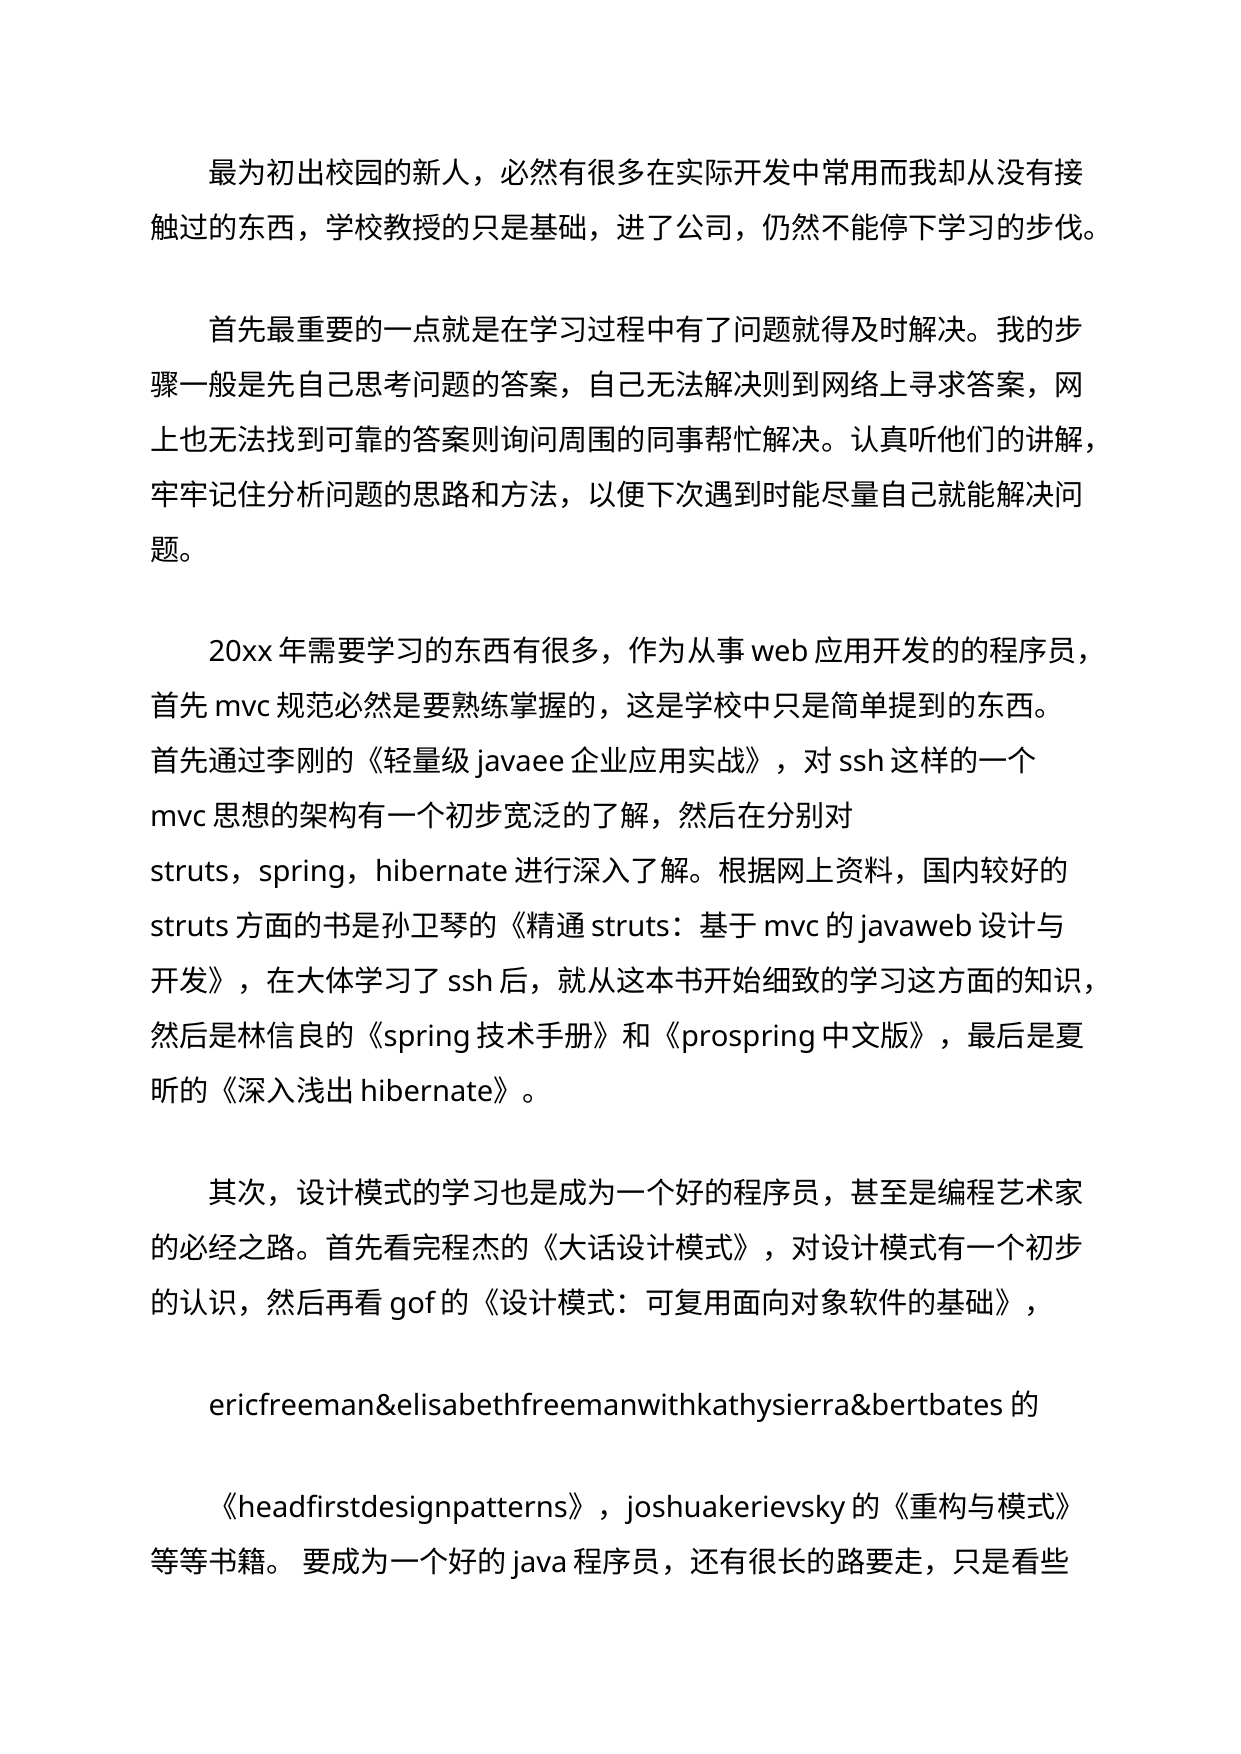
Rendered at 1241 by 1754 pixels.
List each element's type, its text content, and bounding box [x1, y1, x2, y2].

text ericfreeman&elisabethfreemanwithkathysierra&bertbates的 [150, 1382, 1090, 1424]
text 其次，设计模式的学习也是成为一个好的程序员，甚至是编程艺术家的必经之路。首先看完程杰的《大话设计模式》，对设计模式有一个初步的认识，然后再看gof的《设计模式：可复用面向对象软件的基础》， [150, 1170, 1090, 1322]
text 20xx年需要学习的东西有很多，作为从事web应用开发的的程序员，首先mvc规范必然是要熟练掌握的，这是学校中只是简单提到的东西。首先通过李刚的《轻量级javaee企业应用实战》，对ssh这样的一个mvc思想的架构有一个初步宽泛的了解，然后在分别对struts，spring，hibernate进行深入了解。根据网上资料，国内较好的struts方面的书是孙卫琴的《精通struts：基于mvc的javaweb设计与开发》，在大体学习了ssh后，就从这本书开始细致的学习这方面的知识，然后是林信良的《spring技术手册》和《prospring中文版》，最后是夏昕的《深入浅出hibernate》。 [150, 628, 1090, 1110]
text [150, 1484, 1090, 1581]
text 最为初出校园的新人，必然有很多在实际开发中常用而我却从没有接触过的东西，学校教授的只是基础，进了公司，仍然不能停下学习的步伐。 [150, 150, 1090, 247]
text 首先最重要的一点就是在学习过程中有了问题就得及时解决。我的步骤一般是先自己思考问题的答案，自己无法解决则到网络上寻求答案，网上也无法找到可靠的答案则询问周围的同事帮忙解决。认真听他们的讲解，牢牢记住分析问题的思路和方法，以便下次遇到时能尽量自己就能解决问题。 [150, 307, 1090, 568]
